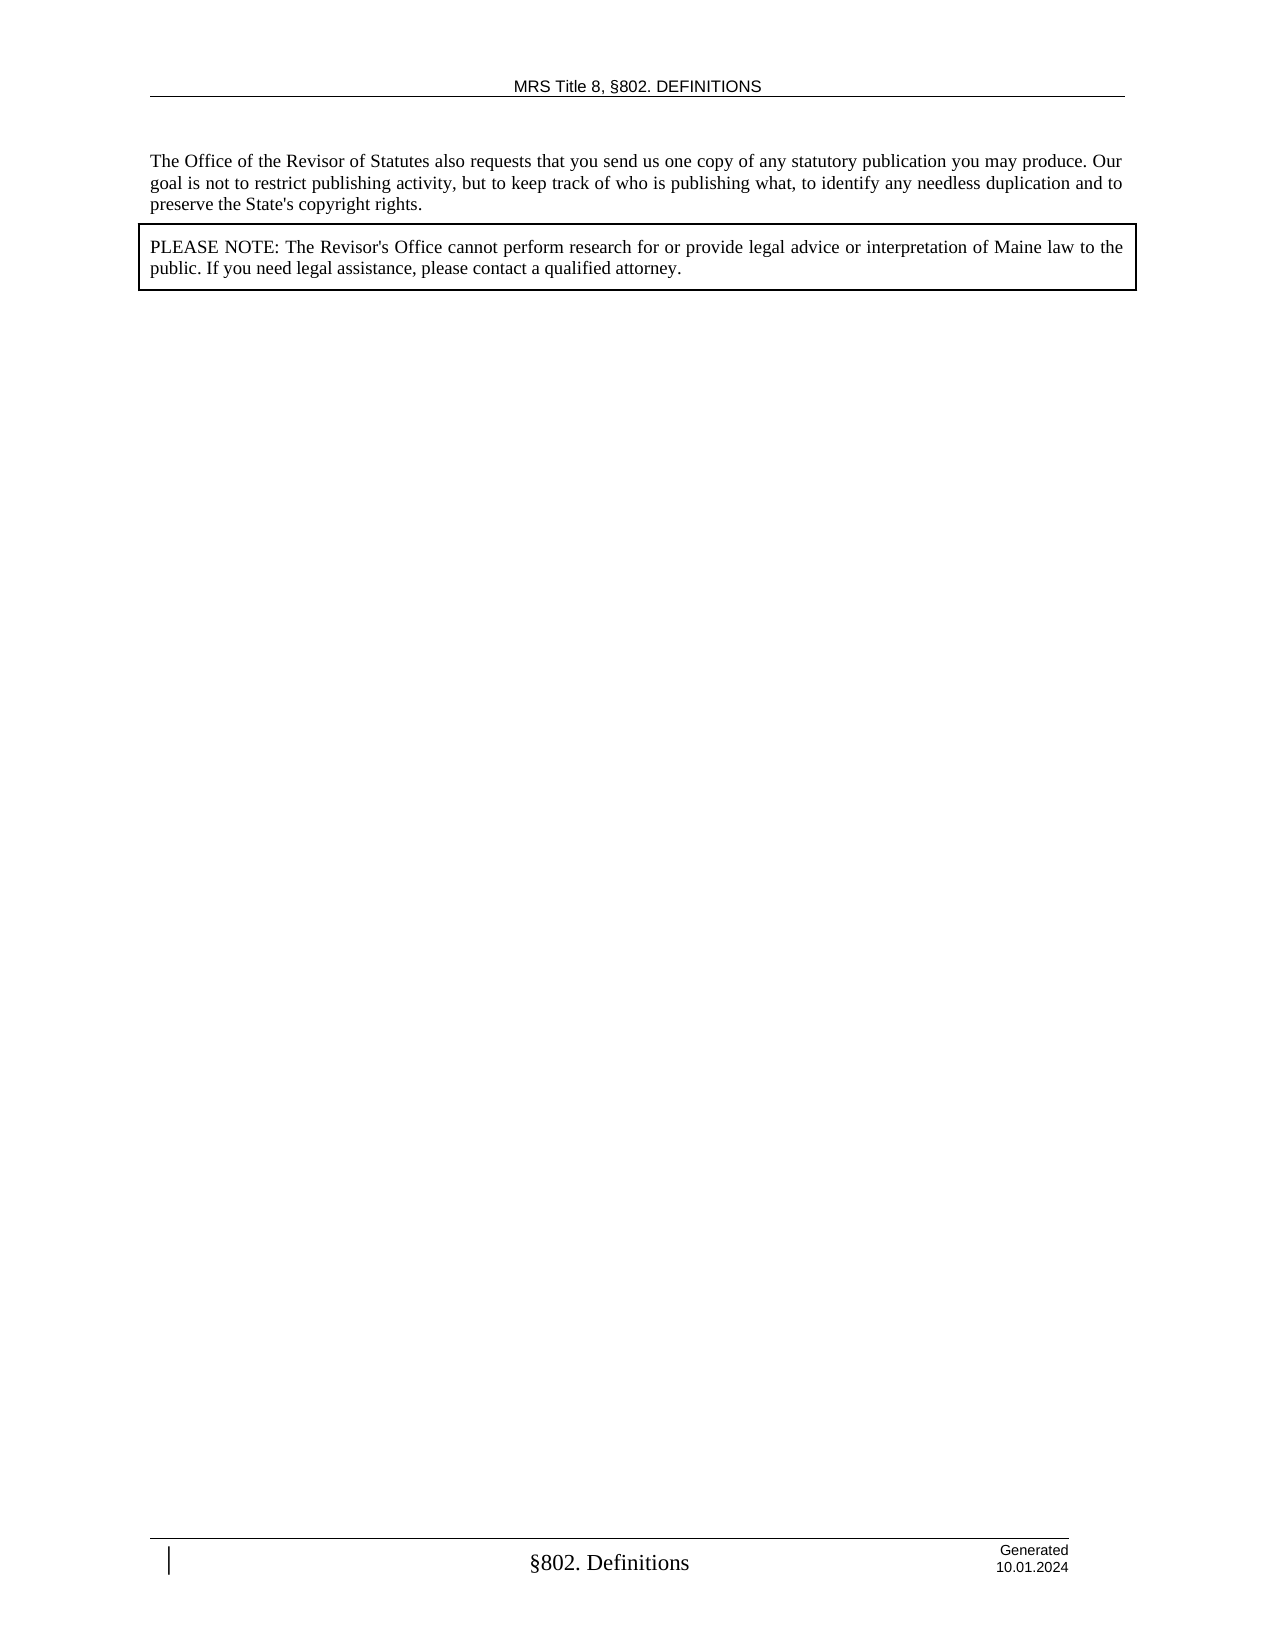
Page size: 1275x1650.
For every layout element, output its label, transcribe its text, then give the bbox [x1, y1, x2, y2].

text The Office of the Revisor of Statutes also requests that you send us one copy of any statutory publication you may produce. Our goal is not to restrict publishing activity, but to keep track of who is publishing what, to identify any needless duplication and to preserve the State's copyright rights. [150, 150, 1125, 215]
text PLEASE NOTE: The Revisor's Office cannot perform research for or provide legal advice or interpretation of Maine law to the public. If you need legal assistance, please contact a qualified attorney. [140, 225, 1135, 289]
